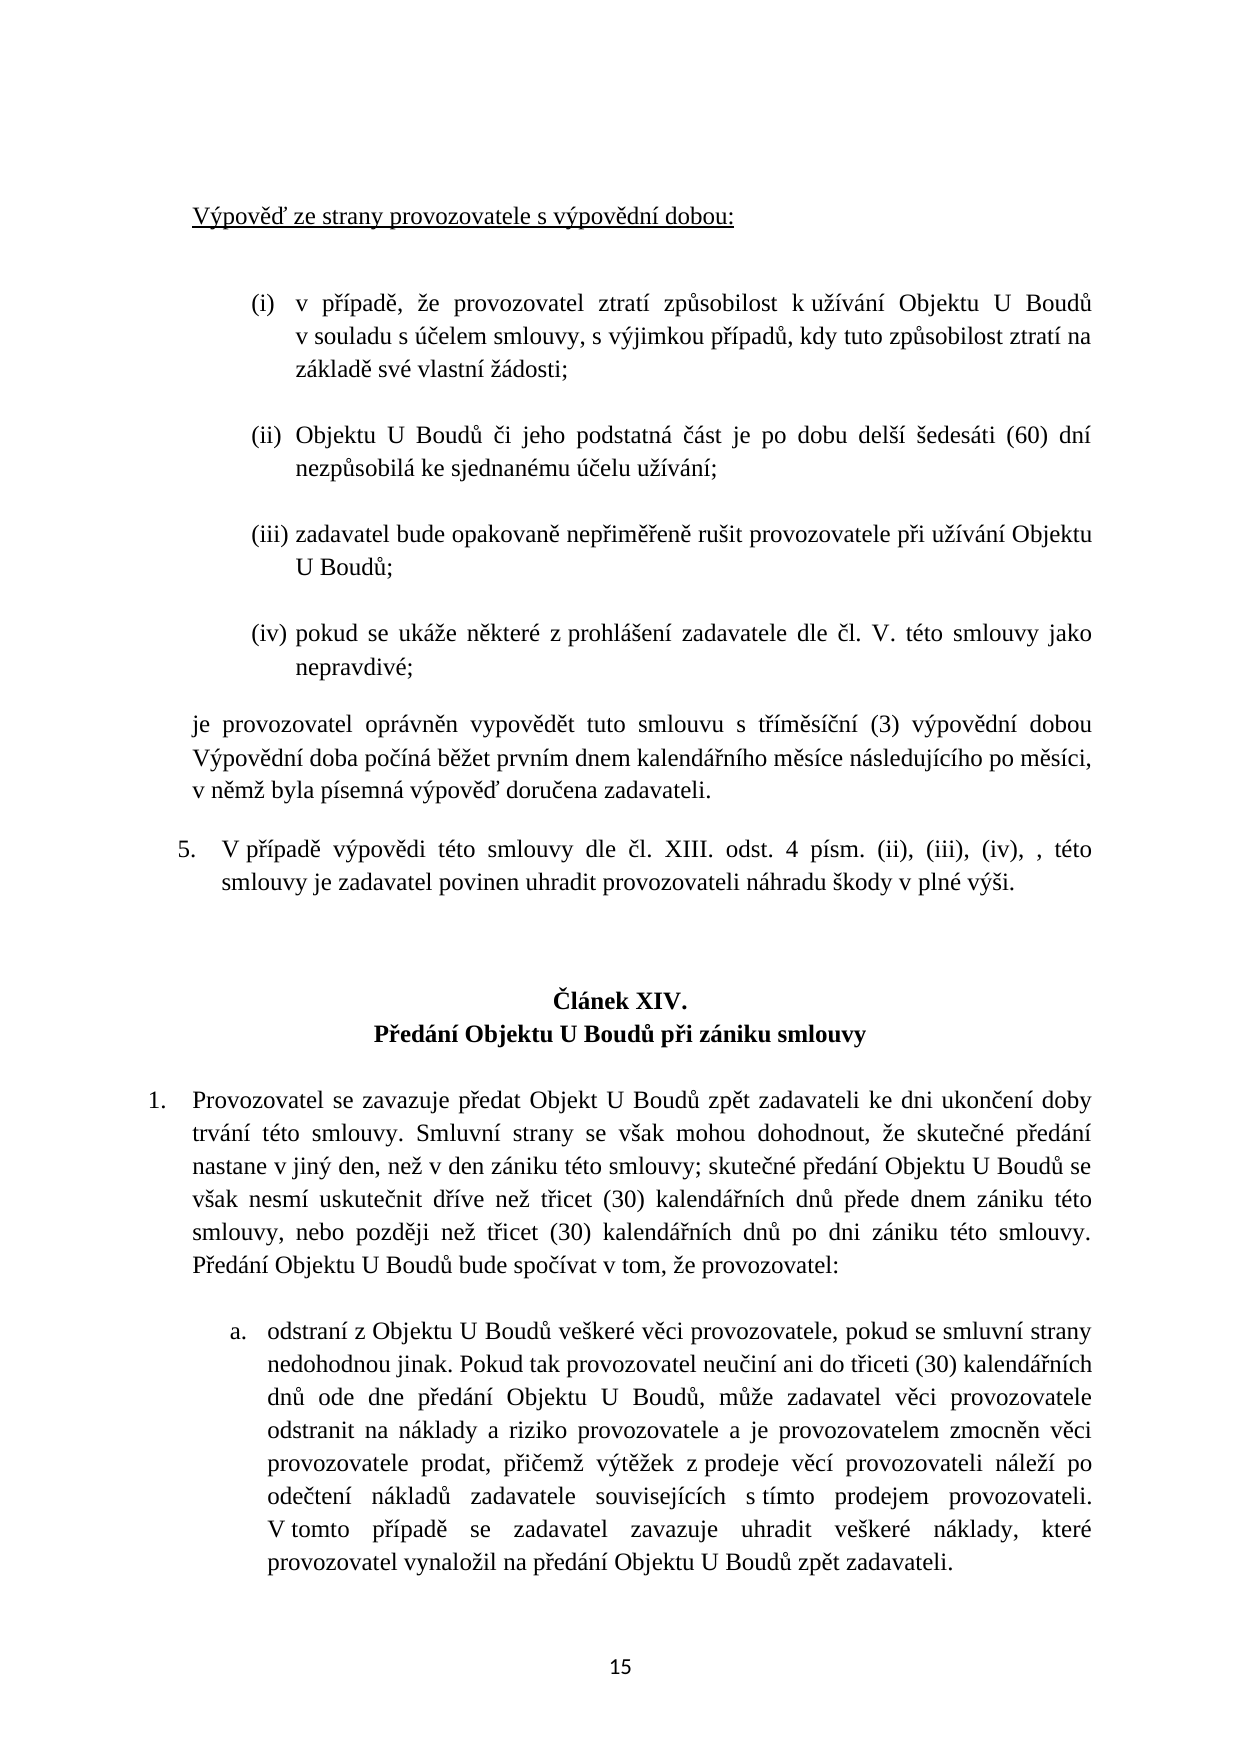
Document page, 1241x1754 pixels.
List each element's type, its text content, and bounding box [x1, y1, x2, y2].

list odstraní z Objektu U Boudů veškeré věci provozovatele, pokud se smluvní strany nedohodnou jinak. Pokud tak provozovatel neučiní ani do třiceti (30) kalendářních dnů ode dne předání Objektu U Boudů, může zadavatel věci provozovatele odstranit na náklady a riziko provozovatele a je provozovatelem zmocněn věci provozovatele prodat, přičemž výtěžek z prodeje věcí provozovateli náleží po odečtení nákladů zadavatele souvisejících s tímto prodejem provozovateli. V tomto případě se zadavatel zavazuje uhradit veškeré náklady, které provozovatel vynaložil na předání Objektu U Boudů zpět zadavateli. [229, 1316, 1093, 1576]
list Článek XIV. [148, 986, 1093, 1015]
subtitle pokud se ukáže některé z prohlášení zadavatele dle čl. V. této smlouvy jako nepravdivé; [251, 618, 1093, 680]
list V případě výpovědi této smlouvy dle čl. XIII. odst. 4 písm. (ii), (iii), (iv), , této smlouvy je zadavatel povinen uhradit provozovateli náhradu škody v plné výši. [177, 834, 1093, 895]
list Provozovatel se zavazuje předat Objekt U Boudů zpět zadavateli ke dni ukončení doby trvání této smlouvy. Smluvní strany se však mohou dohodnout, že skutečné předání nastane v jiný den, než v den zániku této smlouvy; skutečné předání Objektu U Boudů se však nesmí uskutečnit dříve než třicet (30) kalendářních dnů přede dnem zániku této smlouvy, nebo později než třicet (30) kalendářních dnů po dni zániku této smlouvy. Předání Objektu U Boudů bude spočívat v tom, že provozovatel: [148, 1085, 1093, 1279]
text Výpověď ze strany provozovatele s výpovědní dobou: [192, 201, 1093, 230]
subtitle je provozovatel oprávněn vypovědět tuto smlouvu s tříměsíční (3) výpovědní dobou Výpovědní doba počíná běžet prvním dnem kalendářního měsíce následujícího po měsíci, v němž byla písemná výpověď doručena zadavateli. [192, 709, 1093, 804]
list Objektu U Boudů či jeho podstatná část je po dobu delší šedesáti (60) dní nezpůsobilá ke sjednanému účelu užívání; [251, 420, 1093, 482]
list Předání Objektu U Boudů při zániku smlouvy [148, 1019, 1093, 1048]
list v případě, že provozovatel ztratí způsobilost k užívání Objektu U Boudů v souladu s účelem smlouvy, s výjimkou případů, kdy tuto způsobilost ztratí na základě své vlastní žádosti; [251, 288, 1093, 383]
list zadavatel bude opakovaně nepřiměřeně rušit provozovatele při užívání Objektu U Boudů; [251, 519, 1093, 581]
